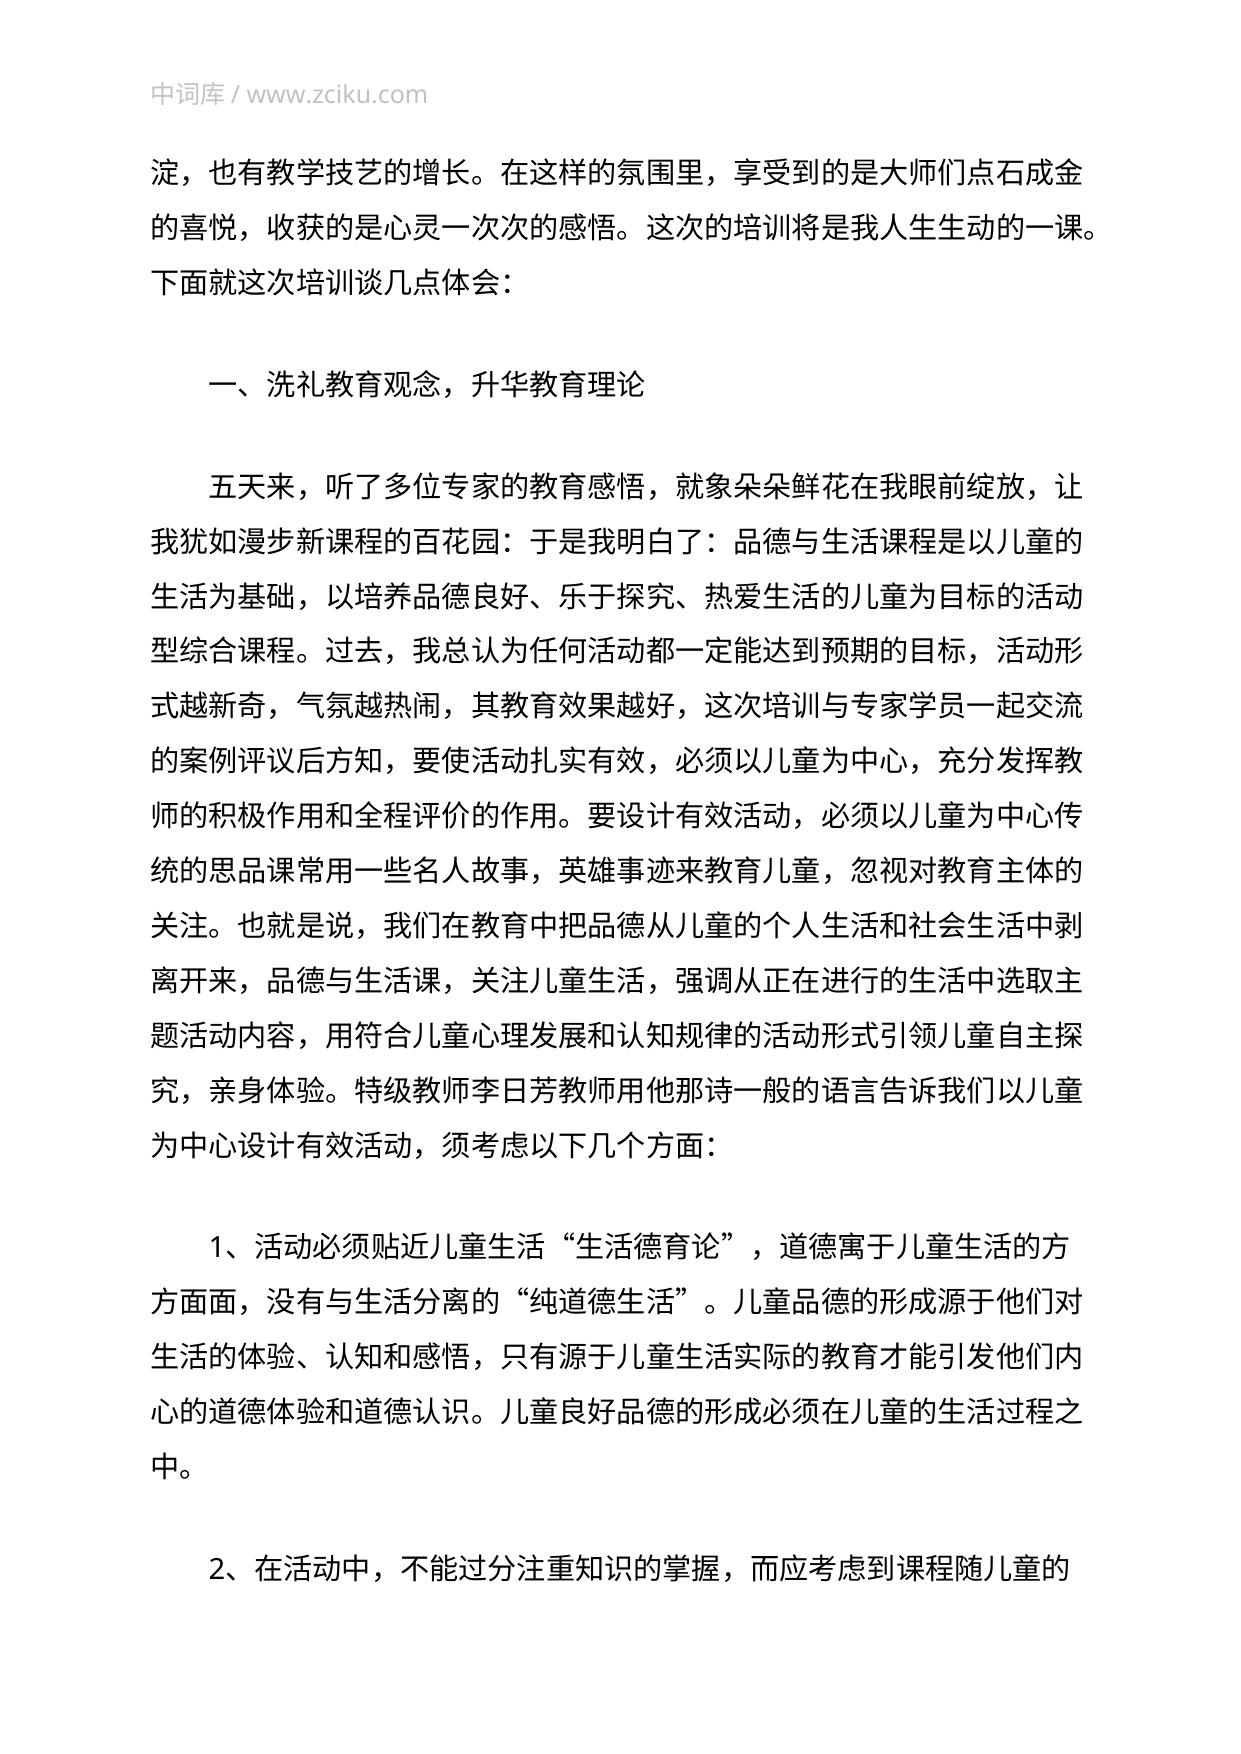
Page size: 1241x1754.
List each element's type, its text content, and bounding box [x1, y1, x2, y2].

text 1、活动必须贴近儿童生活“生活德育论”，道德寓于儿童生活的方方面面，没有与生活分离的“纯道德生活”。儿童品德的形成源于他们对生活的体验、认知和感悟，只有源于儿童生活实际的教育才能引发他们内心的道德体验和道德认识。儿童良好品德的形成必须在儿童的生活过程之中。 [150, 1224, 1090, 1486]
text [150, 150, 1090, 302]
text 一、洗礼教育观念，升华教育理论 [150, 362, 1090, 404]
text 五天来，听了多位专家的教育感悟，就象朵朵鲜花在我眼前绽放，让我犹如漫步新课程的百花园：于是我明白了：品德与生活课程是以儿童的生活为基础，以培养品德良好、乐于探究、热爱生活的儿童为目标的活动型综合课程。过去，我总认为任何活动都一定能达到预期的目标，活动形式越新奇，气氛越热闹，其教育效果越好，这次培训与专家学员一起交流的案例评议后方知，要使活动扎实有效，必须以儿童为中心，充分发挥教师的积极作用和全程评价的作用。要设计有效活动，必须以儿童为中心传统的思品课常用一些名人故事，英雄事迹来教育儿童，忽视对教育主体的关注。也就是说，我们在教育中把品德从儿童的个人生活和社会生活中剥离开来，品德与生活课，关注儿童生活，强调从正在进行的生活中选取主题活动内容，用符合儿童心理发展和认知规律的活动形式引领儿童自主探究，亲身体验。特级教师李日芳教师用他那诗一般的语言告诉我们以儿童为中心设计有效活动，须考虑以下几个方面： [150, 463, 1090, 1164]
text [150, 1545, 1090, 1588]
